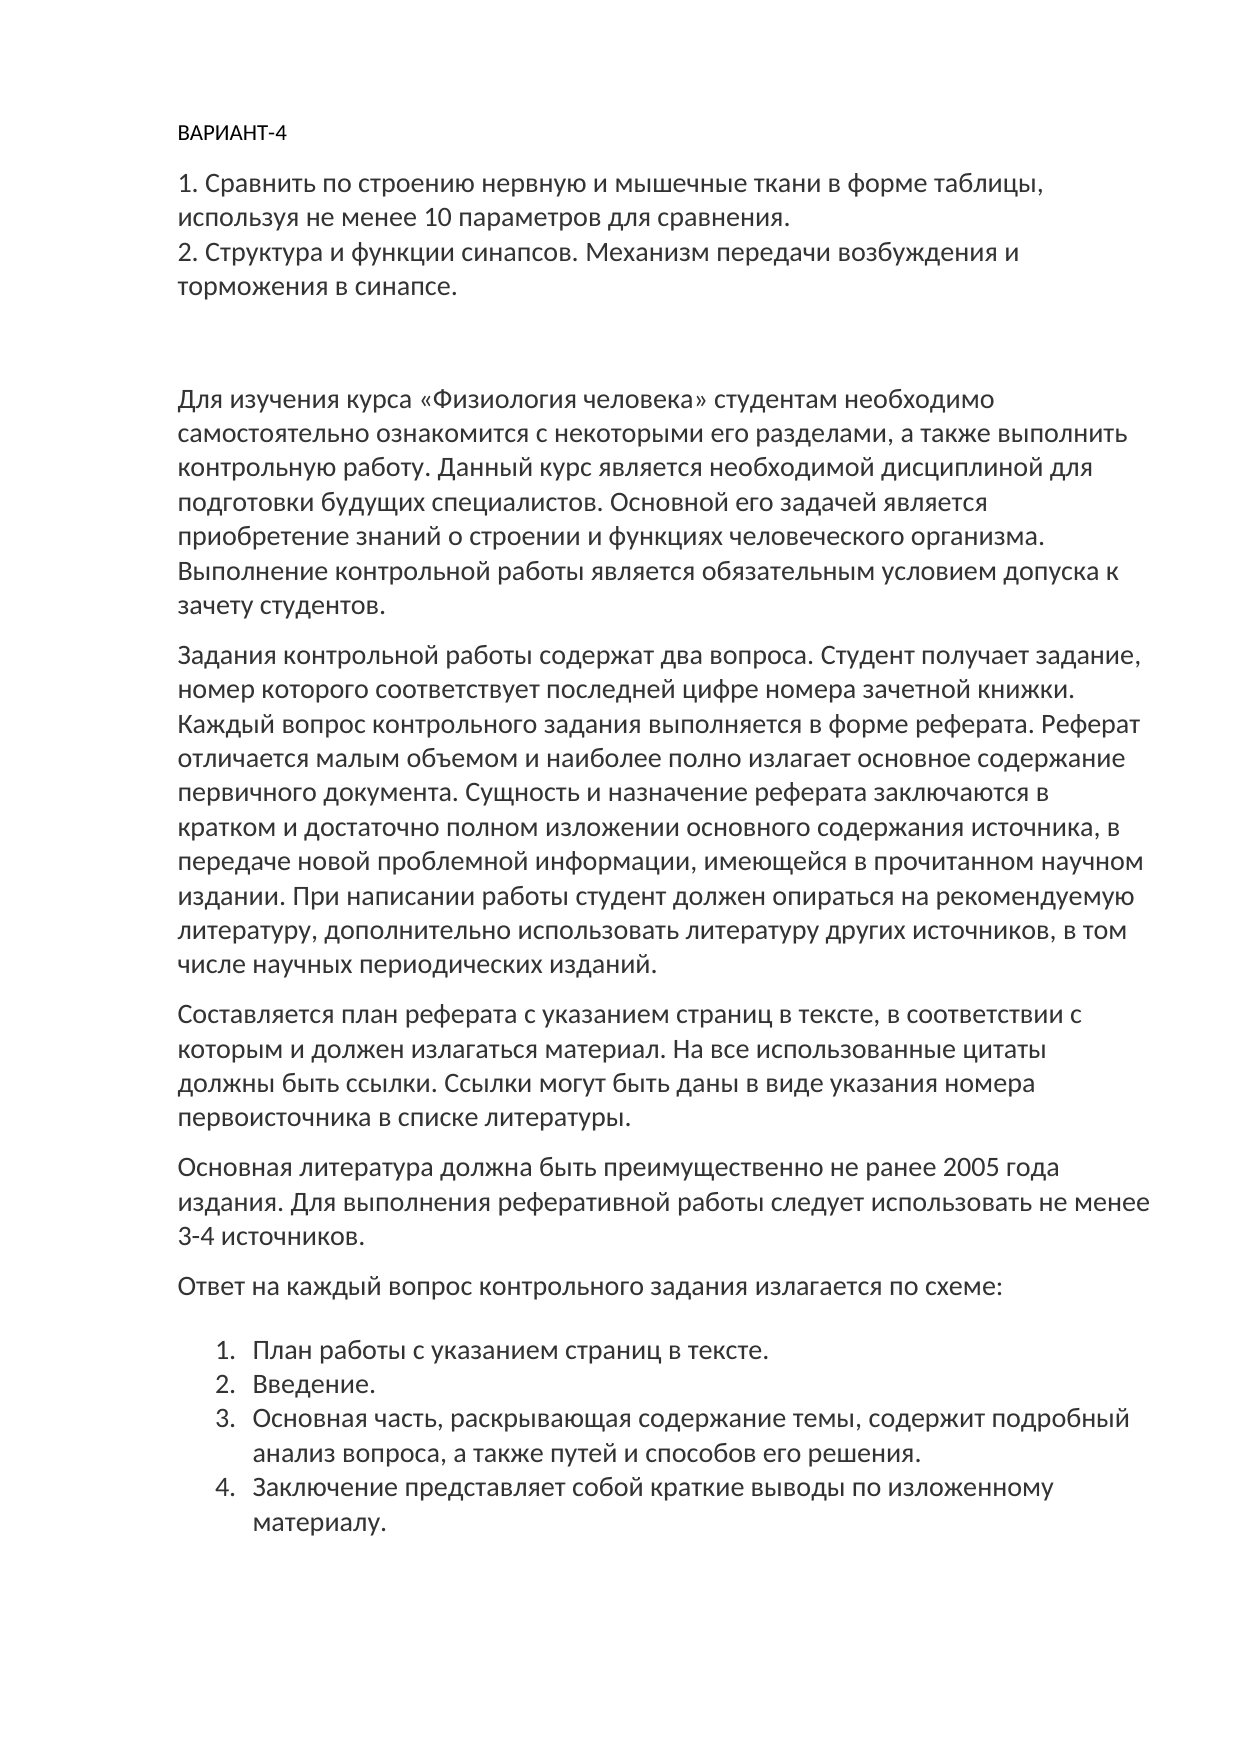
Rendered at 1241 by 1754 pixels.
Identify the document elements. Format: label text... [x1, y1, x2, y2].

text Задания контрольной работы содержат два вопроса. Студент получает задание, номер которого соответствует последней цифре номера зачетной книжки. Каждый вопрос контрольного задания выполняется в форме реферата. Реферат отличается малым объемом и наиболее полно излагает основное содержание первичного документа. Сущность и назначение реферата заключаются в кратком и достаточно полном изложении основного содержания источника, в передаче новой проблемной информации, имеющейся в прочитанном научном издании. При написании работы студент должен опираться на рекомендуемую литературу, дополнительно использовать литературу других источников, в том числе научных периодических изданий. [177, 637, 1152, 981]
text ВАРИАНТ-4 [177, 118, 1152, 146]
list Введение. [215, 1366, 1152, 1400]
text Основная литература должна быть преимущественно не ранее 2005 года издания. Для выполнения реферативной работы следует использовать не менее 3-4 источников. [177, 1149, 1152, 1252]
text Для изучения курса «Физиология человека» студентам необходимо самостоятельно ознакомится с некоторыми его разделами, а также выполнить контрольную работу. Данный курс является необходимой дисциплиной для подготовки будущих специалистов. Основной его задачей является приобретение знаний о строении и функциях человеческого организма. Выполнение контрольной работы является обязательным условием допуска к зачету студентов. [177, 381, 1152, 621]
text Составляется план реферата с указанием страниц в тексте, в соответствии с которым и должен излагаться материал. На все использованные цитаты должны быть ссылки. Ссылки могут быть даны в виде указания номера первоисточника в списке литературы. [177, 996, 1152, 1134]
list Основная часть, раскрывающая содержание темы, содержит подробный анализ вопроса, а также путей и способов его решения. [215, 1400, 1152, 1469]
list План работы с указанием страниц в тексте. [215, 1332, 1152, 1366]
list Заключение представляет собой краткие выводы по изложенному материалу. [215, 1469, 1152, 1538]
text 1. Сравнить по строению нервную и мышечные ткани в форме таблицы, используя не менее 10 параметров для сравнения. 2. Структура и функции синапсов. Механизм передачи возбуждения и торможения в синапсе. [177, 165, 1152, 302]
text Ответ на каждый вопрос контрольного задания излагается по схеме: [177, 1268, 1152, 1302]
